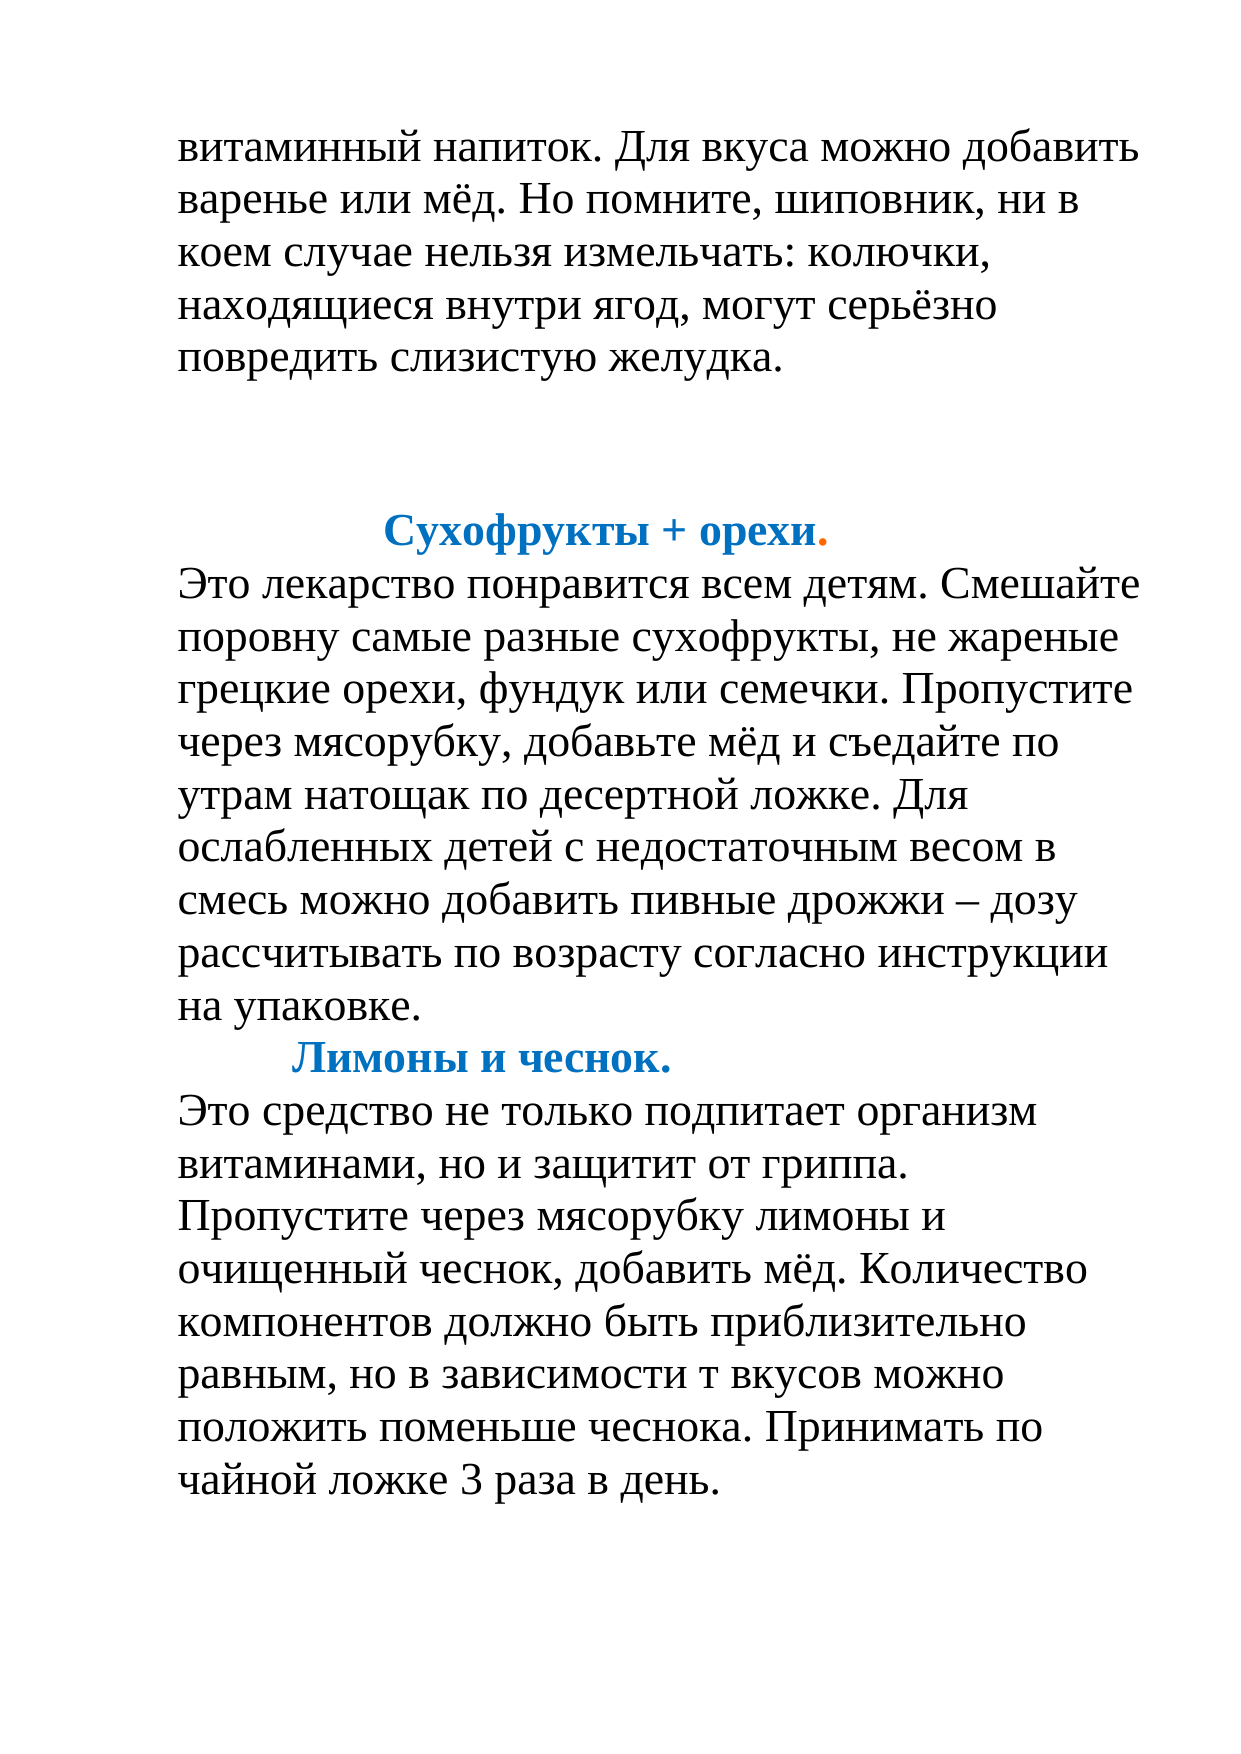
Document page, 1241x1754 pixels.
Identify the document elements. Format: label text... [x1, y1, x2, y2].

text Лимоны и чеснок. [177, 1030, 1152, 1082]
text Это средство не только подпитает организм витаминами, но и защитит от гриппа. Пропустите через мясорубку лимоны и очищенный чеснок, добавить мёд. Количество компонентов должно быть приблизительно равным, но в зависимости т вкусов можно положить поменьше чеснока. Принимать по чайной ложке 3 раза в день. [177, 1082, 1152, 1504]
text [177, 118, 1152, 382]
text Сухофрукты + орехи. [177, 503, 1152, 555]
text Это лекарство понравится всем детям. Смешайте поровну самые разные сухофрукты, не жареные грецкие орехи, фундук или семечки. Пропустите через мясорубку, добавьте мёд и съедайте по утрам натощак по десертной ложке. Для ослабленных детей с недостаточным весом в смесь можно добавить пивные дрожжи – дозу рассчитывать по возрасту согласно инструкции на упаковке. [177, 555, 1152, 1030]
